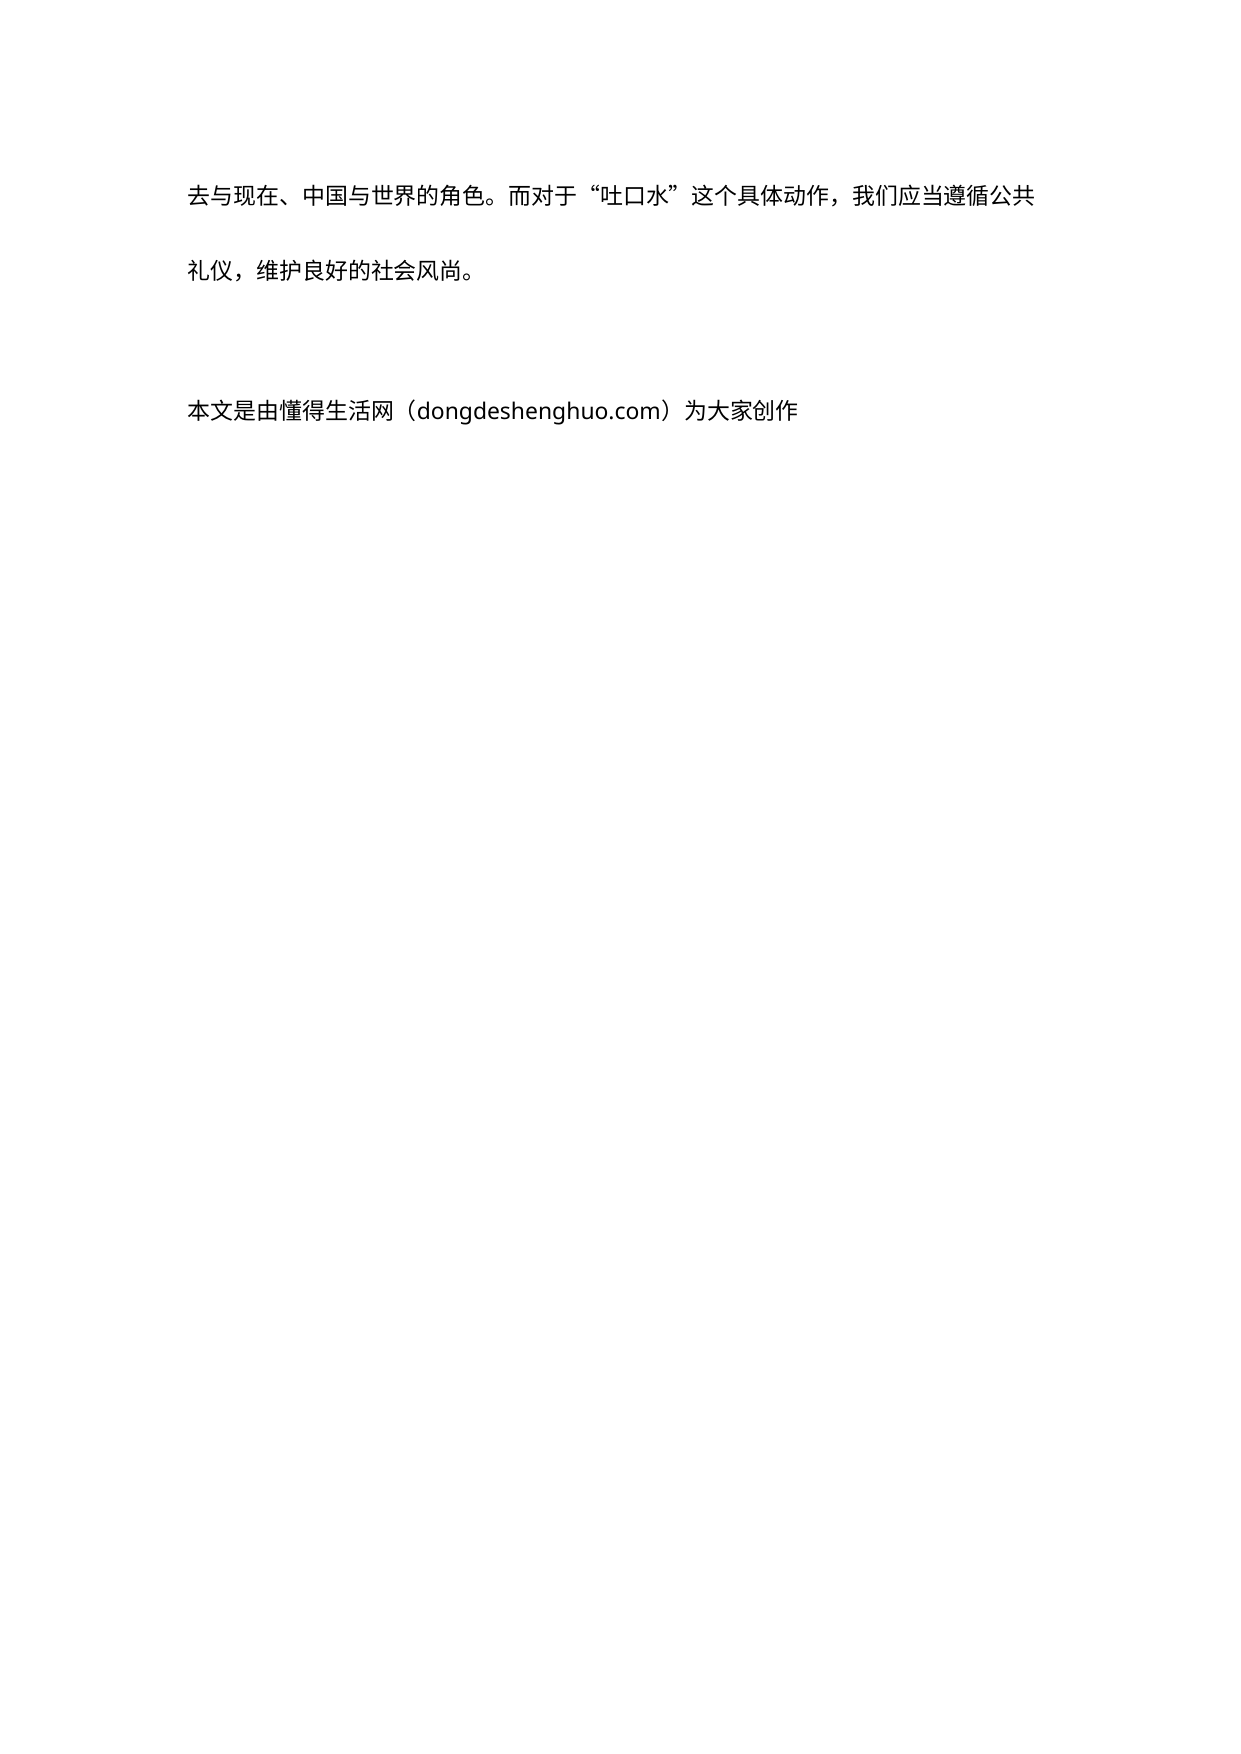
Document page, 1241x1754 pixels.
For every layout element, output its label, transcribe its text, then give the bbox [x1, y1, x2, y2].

text 本文是由懂得生活网（dongdeshenghuo.com）为大家创作 [187, 377, 1053, 442]
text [187, 162, 1053, 302]
